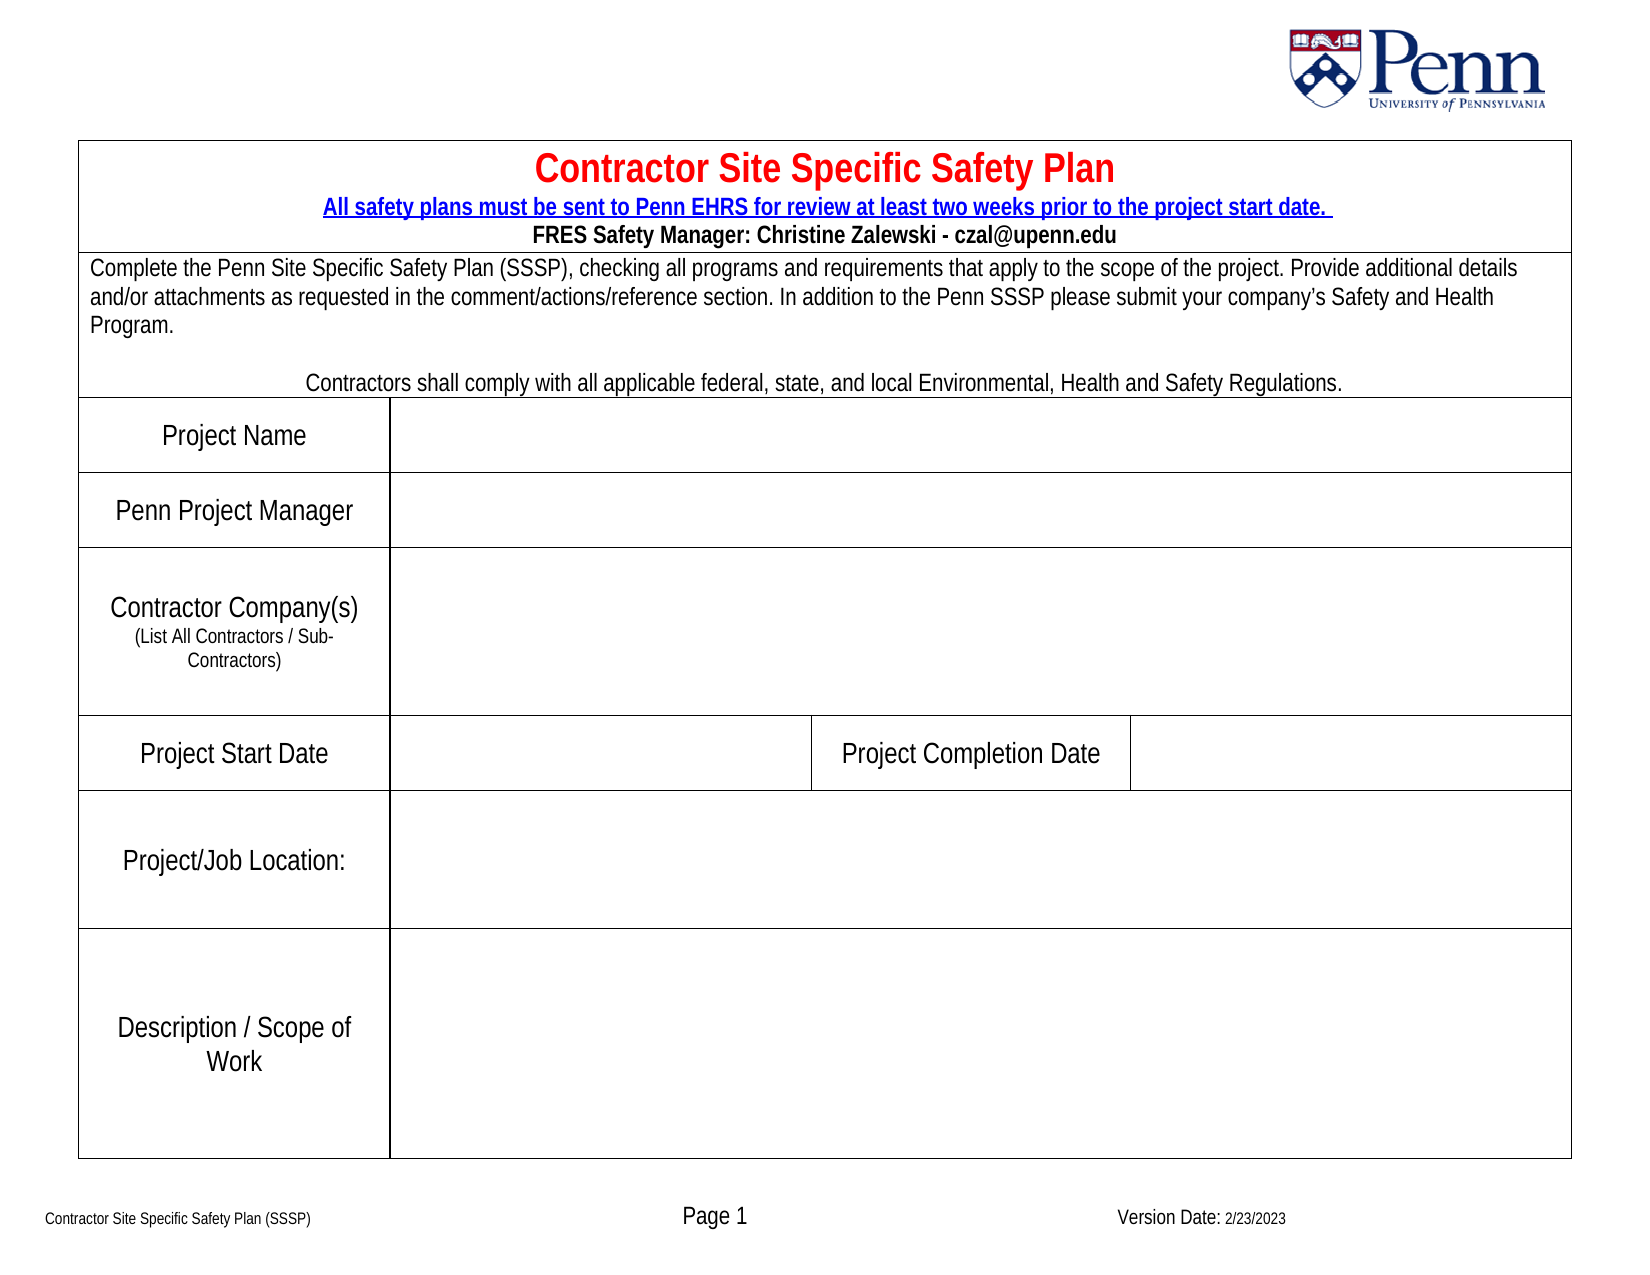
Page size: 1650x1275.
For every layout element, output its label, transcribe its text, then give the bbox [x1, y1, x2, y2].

table_cell [391, 929, 1571, 1158]
table_cell Project/Job Location: [79, 791, 389, 928]
table_cell [391, 716, 811, 789]
table_cell [1131, 716, 1571, 789]
table_cell Project Start Date [79, 716, 389, 789]
table_cell Project Completion Date [812, 716, 1130, 789]
table_header Contractor Site Specific Safety Plan All safety plans must be sent to Penn EHRS for review at least two weeks prior to the project start date. FRES Safety Manager: Christine Zalewski - czal@upenn.edu [79, 141, 1571, 252]
table_cell Description / Scope of Work [79, 929, 389, 1158]
table_cell Penn Project Manager [79, 473, 389, 547]
picture [1289, 28, 1545, 112]
table_cell Project Name [79, 398, 389, 472]
table_cell [391, 548, 1571, 714]
table_cell [391, 791, 1571, 928]
table_cell [391, 473, 1571, 547]
table_cell Contractor Company(s) (List All Contractors / Sub-Contractors) [79, 548, 389, 714]
table_cell [391, 398, 1571, 472]
table_cell Complete the Penn Site Specific Safety Plan (SSSP), checking all programs and requirements that apply to the scope of the project. Provide additional details and/or attachments as requested in the comment/actions/reference section. In addition to the Penn SSSP please submit your company’s Safety and Health Program. Contractors shall comply with all applicable federal, state, and local Environmental, Health and Safety Regulations. [79, 253, 1571, 397]
